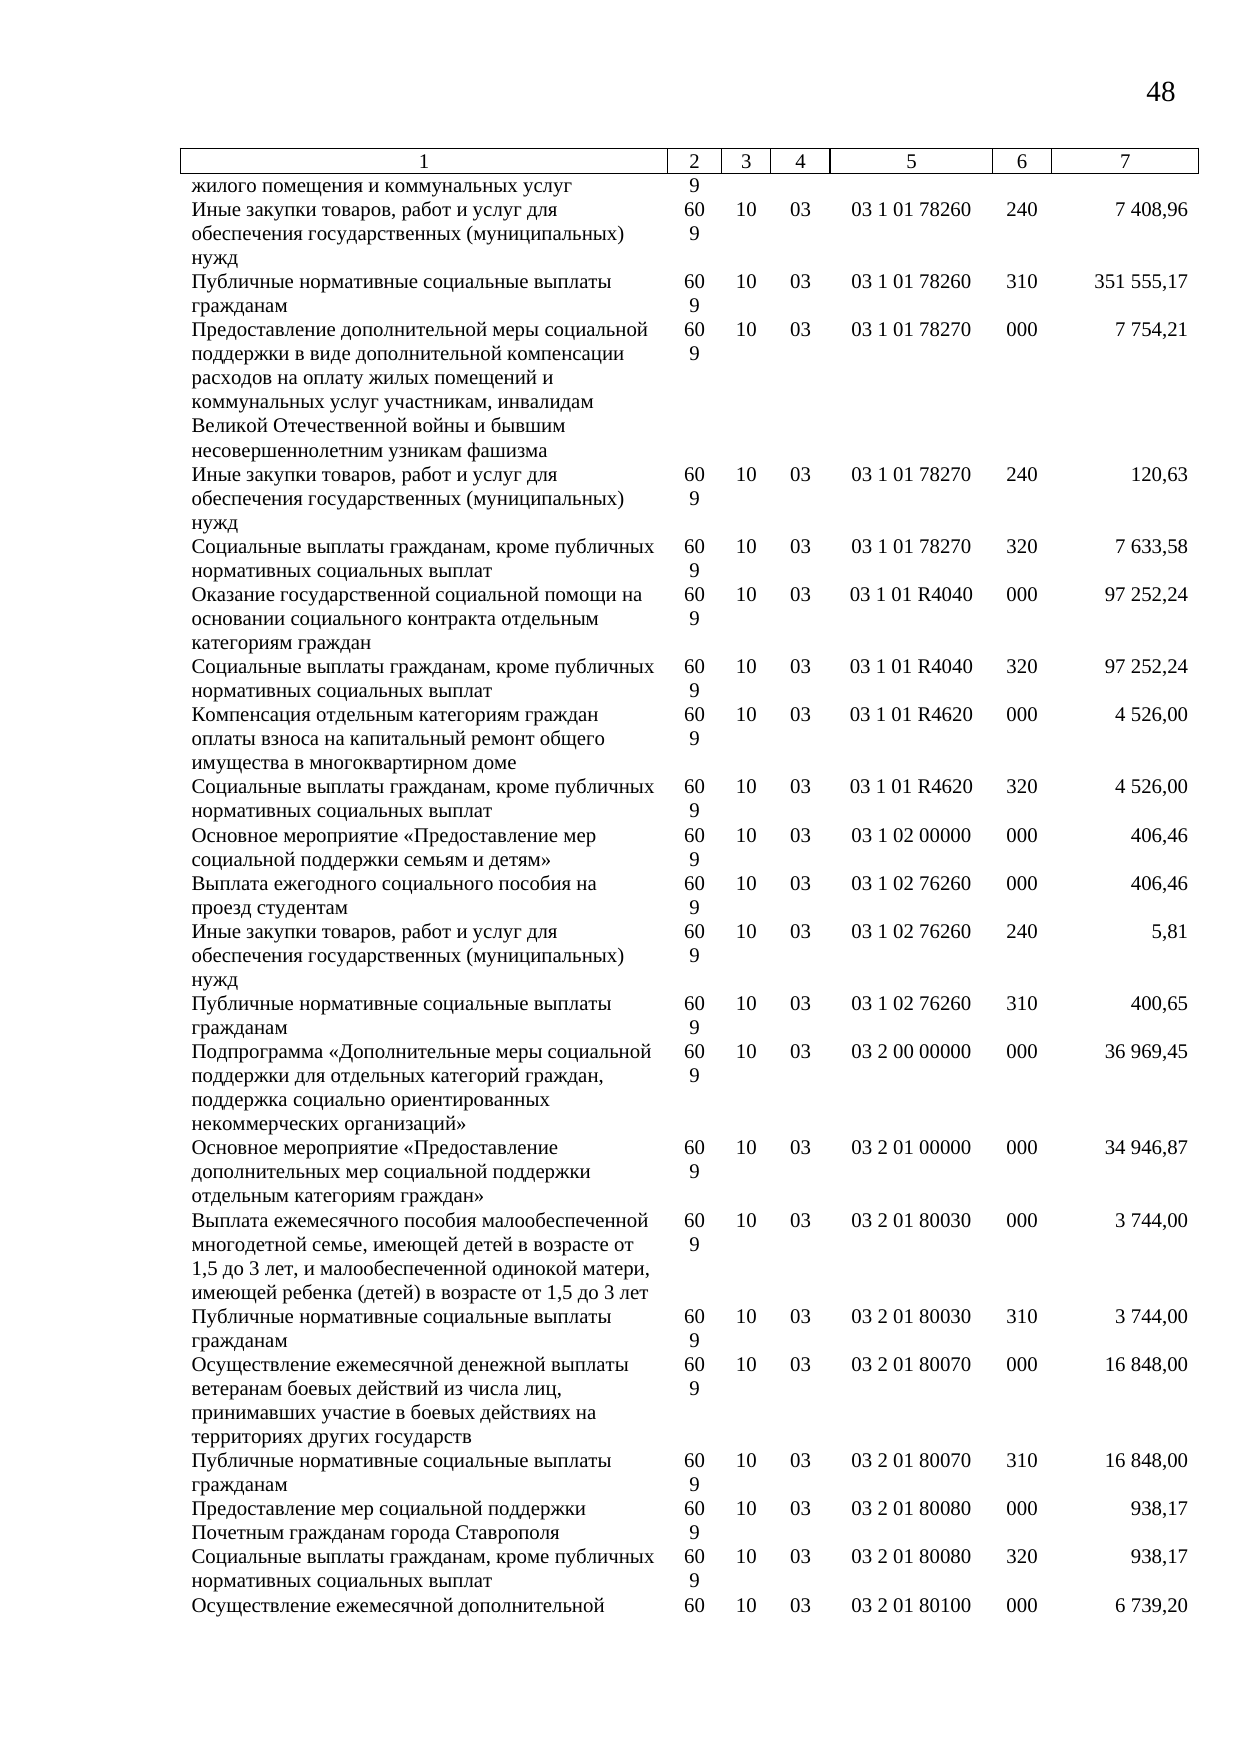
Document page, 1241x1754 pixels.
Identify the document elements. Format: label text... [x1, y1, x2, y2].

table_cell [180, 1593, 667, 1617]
table_header 5 [831, 149, 992, 173]
table_header 1 [181, 149, 667, 173]
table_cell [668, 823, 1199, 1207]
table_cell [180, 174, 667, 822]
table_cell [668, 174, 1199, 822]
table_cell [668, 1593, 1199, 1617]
table_header 3 [722, 149, 770, 173]
table_header 6 [993, 149, 1051, 173]
table_header 7 [1052, 149, 1198, 173]
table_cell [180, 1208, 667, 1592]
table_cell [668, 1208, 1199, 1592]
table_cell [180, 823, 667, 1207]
table_header 4 [771, 149, 829, 173]
table_header 2 [668, 149, 721, 173]
